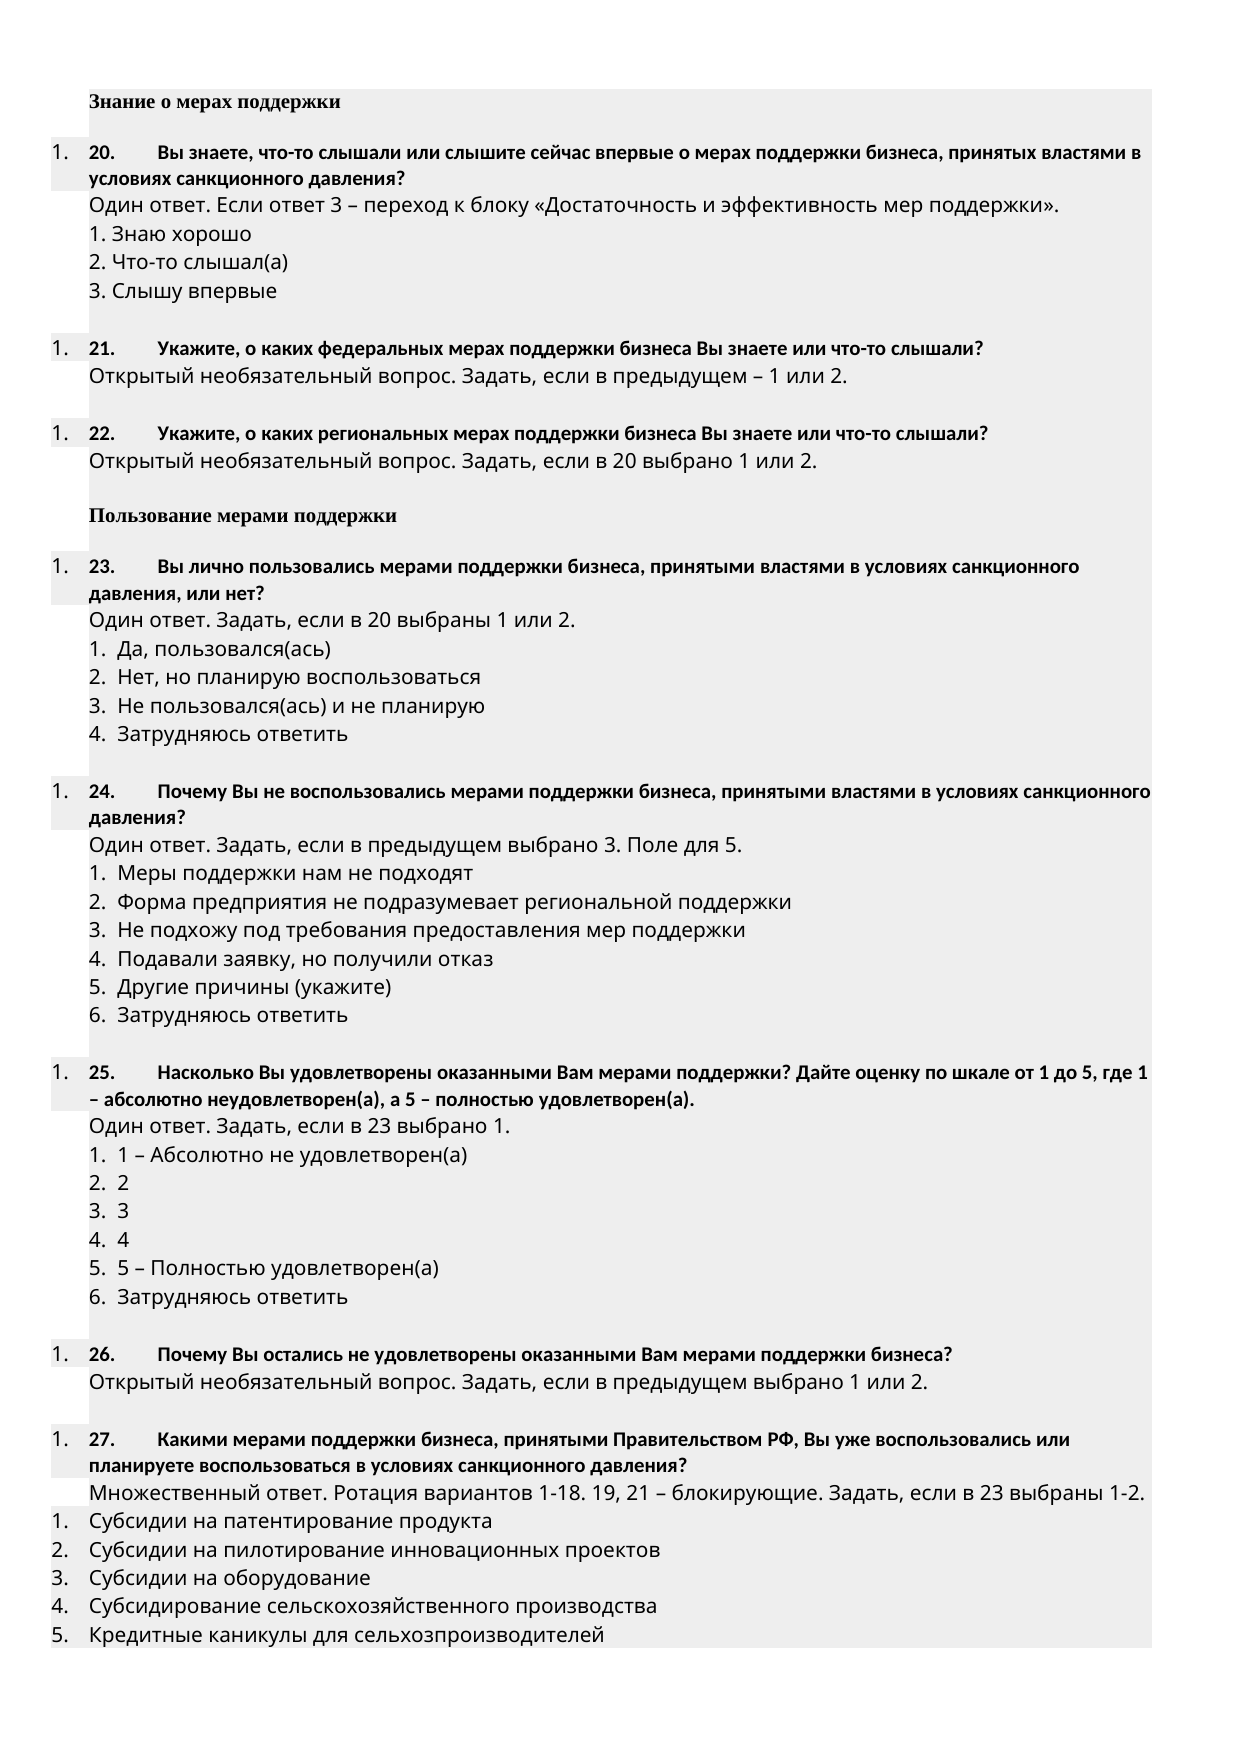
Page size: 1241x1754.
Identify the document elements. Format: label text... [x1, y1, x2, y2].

text 3. 3 [89, 1197, 1152, 1225]
list Субсидии на оборудование [51, 1563, 1152, 1592]
text 4. 4 [89, 1225, 1152, 1253]
text Пользование мерами поддержки [89, 503, 1152, 527]
text 2. Форма предприятия не подразумевает региональной поддержки [89, 887, 1152, 915]
list 24. Почему Вы не воспользовались мерами поддержки бизнеса, принятыми властями в условиях санкционного давления? [51, 776, 1152, 830]
list 22. Укажите, о каких региональных мерах поддержки бизнеса Вы знаете или что-то слышали? [51, 418, 1152, 447]
list 25. Насколько Вы удовлетворены оказанными Вам мерами поддержки? Дайте оценку по шкале от 1 до 5, где 1 – абсолютно неудовлетворен(а), а 5 – полностью удовлетворен(а). [51, 1057, 1152, 1111]
text 3. Слышу впервые [89, 276, 1152, 304]
text Один ответ. Задать, если в 20 выбраны 1 или 2. [89, 605, 1152, 634]
text Открытый необязательный вопрос. Задать, если в предыдущем выбрано 1 или 2. [89, 1367, 1152, 1396]
text 2. Что-то слышал(а) [89, 247, 1152, 276]
text 2. 2 [89, 1168, 1152, 1197]
list 21. Укажите, о каких федеральных мерах поддержки бизнеса Вы знаете или что-то слышали? [51, 333, 1152, 361]
text Один ответ. Задать, если в 23 выбрано 1. [89, 1111, 1152, 1140]
list 26. Почему Вы остались не удовлетворены оказанными Вам мерами поддержки бизнеса? [51, 1339, 1152, 1367]
text 6. Затрудняюсь ответить [89, 1001, 1152, 1029]
text Знание о мерах поддержки [89, 89, 1152, 113]
text 3. Не пользовался(ась) и не планирую [89, 691, 1152, 719]
text Открытый необязательный вопрос. Задать, если в предыдущем – 1 или 2. [89, 361, 1152, 390]
text Множественный ответ. Ротация вариантов 1-18. 19, 21 – блокирующие. Задать, если в 23 выбраны 1-2. [89, 1478, 1152, 1506]
text Открытый необязательный вопрос. Задать, если в 20 выбрано 1 или 2. [89, 447, 1152, 475]
list Субсидии на пилотирование инновационных проектов [51, 1535, 1152, 1563]
text 4. Подавали заявку, но получили отказ [89, 944, 1152, 972]
text 1. 1 – Абсолютно не удовлетворен(а) [89, 1140, 1152, 1168]
text Один ответ. Если ответ 3 – переход к блоку «Достаточность и эффективность мер поддержки». [89, 191, 1152, 219]
text 1. Знаю хорошо [89, 219, 1152, 247]
list Субсидии на патентирование продукта [51, 1506, 1152, 1535]
text 5. Другие причины (укажите) [89, 972, 1152, 1001]
text 6. Затрудняюсь ответить [89, 1282, 1152, 1310]
text 3. Не подхожу под требования предоставления мер поддержки [89, 915, 1152, 944]
text 1. Меры поддержки нам не подходят [89, 858, 1152, 887]
text Один ответ. Задать, если в предыдущем выбрано 3. Поле для 5. [89, 830, 1152, 858]
text 5. 5 – Полностью удовлетворен(а) [89, 1253, 1152, 1282]
text 2. Нет, но планирую воспользоваться [89, 662, 1152, 691]
list Субсидирование сельскохозяйственного производства [51, 1592, 1152, 1620]
list 23. Вы лично пользовались мерами поддержки бизнеса, принятыми властями в условиях санкционного давления, или нет? [51, 552, 1152, 605]
text 1. Да, пользовался(ась) [89, 634, 1152, 662]
list 20. Вы знаете, что-то слышали или слышите сейчас впервые о мерах поддержки бизнеса, принятых властями в условиях санкционного давления? [51, 137, 1152, 191]
text 4. Затрудняюсь ответить [89, 719, 1152, 748]
list Кредитные каникулы для сельхозпроизводителей [51, 1620, 1152, 1648]
list 27. Какими мерами поддержки бизнеса, принятыми Правительством РФ, Вы уже воспользовались или планируете воспользоваться в условиях санкционного давления? [51, 1424, 1152, 1478]
